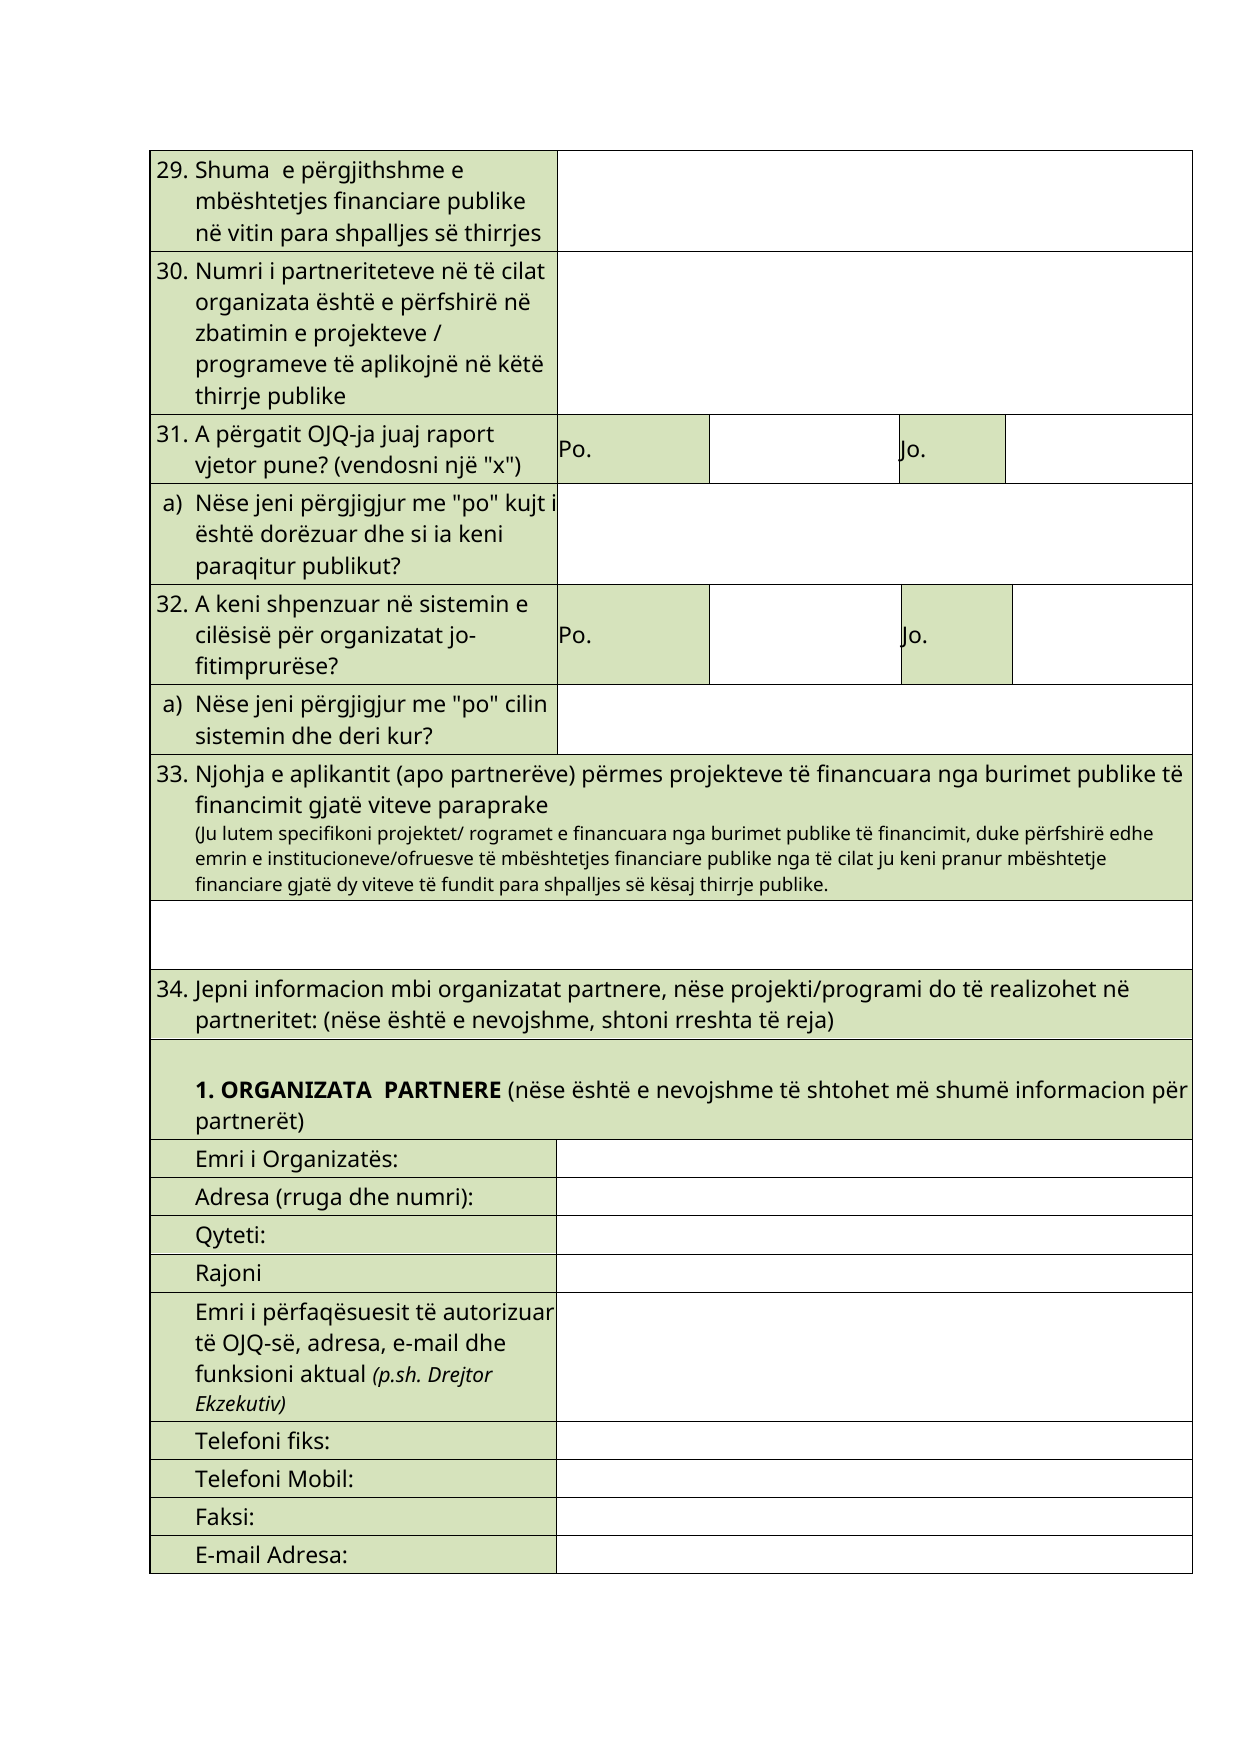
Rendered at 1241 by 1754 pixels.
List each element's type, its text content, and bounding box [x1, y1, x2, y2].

table_cell [710, 415, 899, 483]
table_cell [151, 901, 194, 969]
table_cell Nëse jeni përgjigjur me "po" kujt i është dorëzuar dhe si ia keni paraqitur publikut? [194, 484, 557, 584]
table_cell [1006, 415, 1192, 483]
table_cell [151, 1498, 194, 1535]
table_cell [557, 1536, 1192, 1573]
table_cell Nëse jeni përgjigjur me "po" cilin sistemin dhe deri kur? [194, 685, 557, 754]
table_cell Adresa (rruga dhe numri): [194, 1178, 556, 1215]
table_cell [557, 1255, 1192, 1292]
table_cell [557, 1498, 1192, 1535]
table_cell [558, 484, 1192, 584]
table_cell [151, 1178, 194, 1215]
table_cell [151, 1422, 194, 1459]
table_cell [557, 1216, 1192, 1253]
table_cell [151, 1140, 194, 1177]
table_cell 29. [151, 151, 194, 251]
table_cell [1013, 585, 1192, 684]
table_cell [710, 585, 901, 684]
table_cell [151, 1255, 194, 1292]
table_cell 1. ORGANIZATA PARTNERE (nëse është e nevojshme të shtohet më shumë informacion për partnerët) [194, 1040, 1192, 1139]
table_cell Jo. [902, 585, 1012, 684]
table_cell Faksi: [194, 1498, 556, 1535]
table_cell Njohja e aplikantit (apo partnerëve) përmes projekteve të financuara nga burimet publike të financimit gjatë viteve paraprake (Ju lutem specifikoni projektet/ rogramet e financuara nga burimet publike të financimit, duke përfshirë edhe emrin e institucioneve/ofruesve të mbështetjes financiare publike nga të cilat ju keni pranur mbështetje financiare gjatë dy viteve të fundit para shpalljes së kësaj thirrje publike. [194, 755, 1192, 900]
table_cell [558, 252, 1192, 414]
table_cell Po. [558, 585, 709, 684]
table_cell Jo. [900, 415, 1005, 483]
table_cell Jepni informacion mbi organizatat partnere, nëse projekti/programi do të realizohet në partneritet: (nëse është e nevojshme, shtoni rreshta të reja) [194, 970, 1192, 1038]
table_cell 33. [151, 755, 194, 900]
table_cell a) [151, 685, 194, 754]
table_cell 31. [151, 415, 194, 483]
table_cell a) [151, 484, 194, 584]
table_cell 34. [151, 970, 194, 1038]
table_cell [557, 1460, 1192, 1497]
table_cell 32. [151, 585, 194, 684]
table_cell A keni shpenzuar në sistemin e cilësisë për organizatat jo-fitimprurëse? [194, 585, 557, 684]
table_cell Qyteti: [194, 1216, 556, 1253]
table_cell Telefoni fiks: [194, 1422, 556, 1459]
table_cell [151, 1460, 194, 1497]
table_cell A përgatit OJQ-ja juaj raport vjetor pune? (vendosni një "x") [194, 415, 557, 483]
table_cell [558, 151, 1192, 251]
table_cell E-mail Adresa: [194, 1536, 556, 1573]
table_cell [151, 1293, 194, 1421]
table_cell [557, 1178, 1192, 1215]
table_cell [557, 1140, 1192, 1177]
table_cell Rajoni [194, 1255, 556, 1292]
table_cell Numri i partneriteteve në të cilat organizata është e përfshirë në zbatimin e projekteve / programeve të aplikojnë në këtë thirrje publike [194, 252, 557, 414]
table_cell [557, 1293, 1192, 1421]
table_cell Po. [558, 415, 709, 483]
table_cell [151, 1216, 194, 1253]
table_cell Emri i Organizatës: [194, 1140, 556, 1177]
table_cell Emri i përfaqësuesit të autorizuar të OJQ-së, adresa, e-mail dhe funksioni aktual (p.sh. Drejtor Ekzekutiv) [194, 1293, 556, 1421]
table_cell [194, 901, 1192, 969]
table_cell [557, 1422, 1192, 1459]
table_cell Telefoni Mobil: [194, 1460, 556, 1497]
table_cell [558, 685, 1192, 754]
table_cell [151, 1040, 194, 1139]
table_cell [151, 1536, 194, 1573]
table_cell 30. [151, 252, 194, 414]
table_cell Shuma e përgjithshme e mbështetjes financiare publike në vitin para shpalljes së thirrjes [194, 151, 557, 251]
